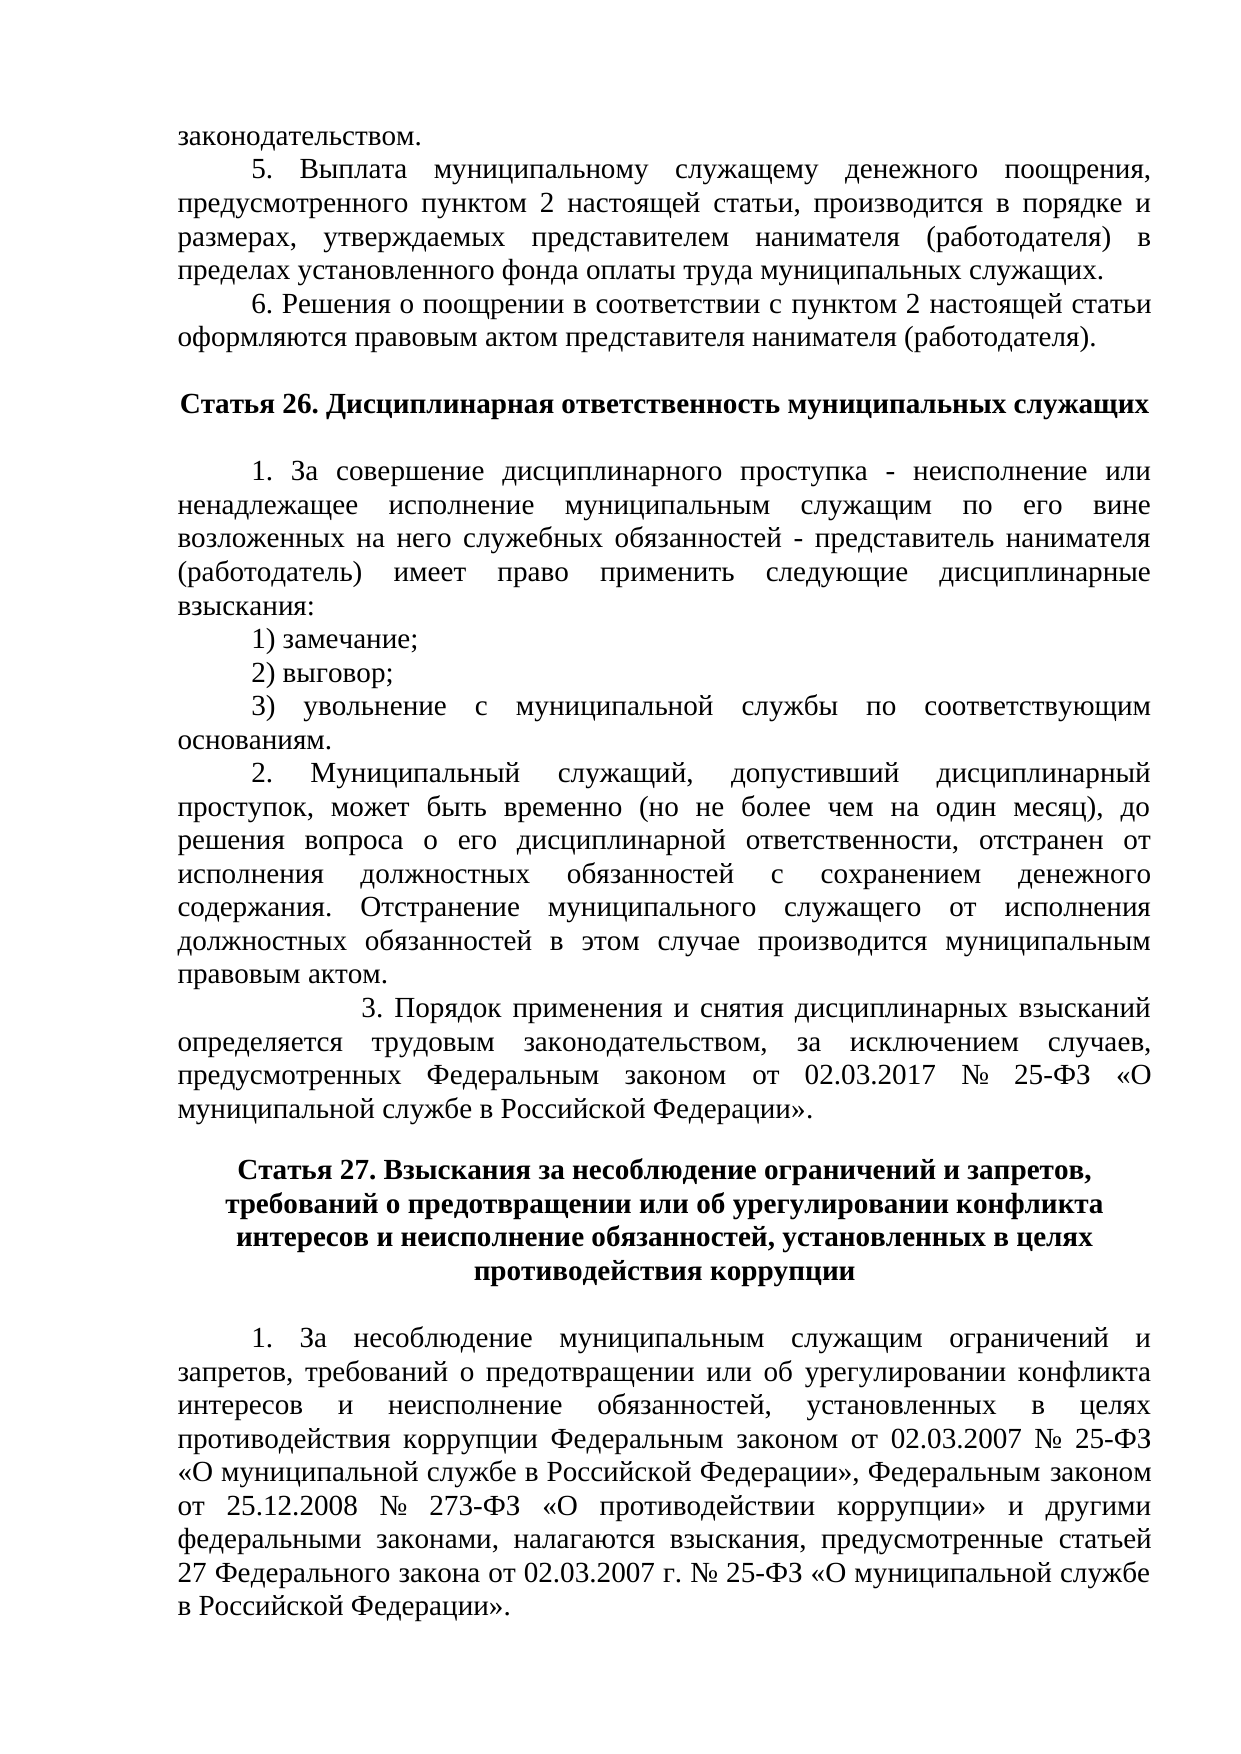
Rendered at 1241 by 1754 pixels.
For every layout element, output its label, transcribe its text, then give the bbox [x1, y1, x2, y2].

text 3) увольнение с муниципальной службы по соответствующим основаниям. [177, 688, 1152, 755]
title Статья 26. Дисциплинарная ответственность муниципальных служащих [177, 386, 1152, 420]
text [177, 118, 1152, 152]
text 5. Выплата муниципальному служащему денежного поощрения, предусмотренного пунктом 2 настоящей статьи, производится в порядке и размерах, утверждаемых представителем нанимателя (работодателя) в пределах установленного фонда оплаты труда муниципальных служащих. [177, 152, 1152, 286]
text 3. Порядок применения и снятия дисциплинарных взысканий определяется трудовым законодательством, за исключением случаев, предусмотренных Федеральным законом от 02.03.2017 № 25-ФЗ «О муниципальной службе в Российской Федерации». [177, 990, 1152, 1124]
text 1. За несоблюдение муниципальным служащим ограничений и запретов, требований о предотвращении или об урегулировании конфликта интересов и неисполнение обязанностей, установленных в целях противодействия коррупции Федеральным законом от 02.03.2007 № 25-ФЗ «О муниципальной службе в Российской Федерации», Федеральным законом от 25.12.2008 № 273-ФЗ «О противодействии коррупции» и другими федеральными законами, налагаются взыскания, предусмотренные статьей 27 Федерального закона от 02.03.2007 г. № 25-ФЗ «О муниципальной службе в Российской Федерации». [177, 1320, 1152, 1622]
text 2. Муниципальный служащий, допустивший дисциплинарный проступок, может быть временно (но не более чем на один месяц), до решения вопроса о его дисциплинарной ответственности, отстранен от исполнения должностных обязанностей с сохранением денежного содержания. Отстранение муниципального служащего от исполнения должностных обязанностей в этом случае производится муниципальным правовым актом. [177, 755, 1152, 990]
text 1. За совершение дисциплинарного проступка - неисполнение или ненадлежащее исполнение муниципальным служащим по его вине возложенных на него служебных обязанностей - представитель нанимателя (работодатель) имеет право применить следующие дисциплинарные взыскания: [177, 453, 1152, 621]
title Статья 27. Взыскания за несоблюдение ограничений и запретов, требований о предотвращении или об урегулировании конфликта интересов и неисполнение обязанностей, установленных в целях противодействия коррупции [177, 1152, 1152, 1287]
text 6. Решения о поощрении в соответствии с пунктом 2 настоящей статьи оформляются правовым актом представителя нанимателя (работодателя). [177, 286, 1152, 353]
text 1) замечание; [177, 621, 1152, 655]
text 2) выговор; [177, 655, 1152, 688]
